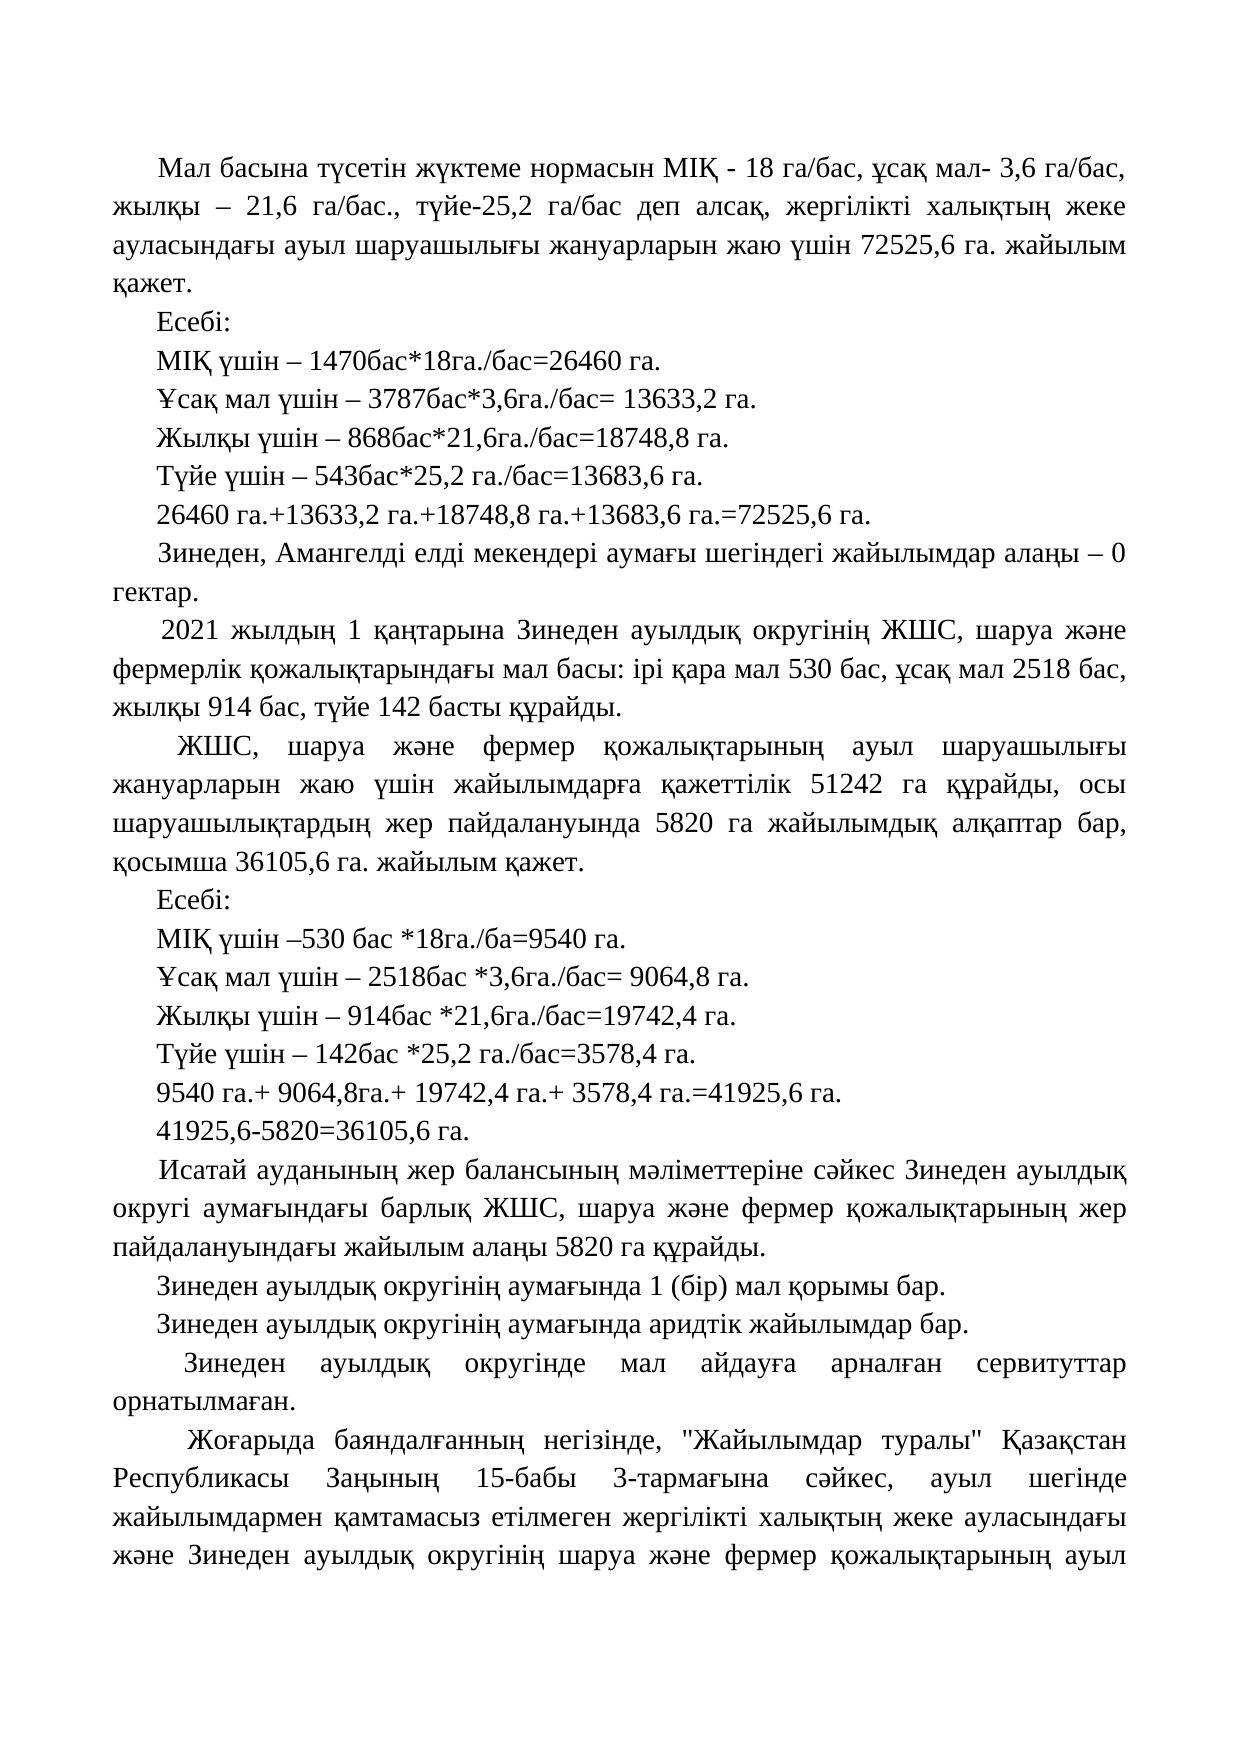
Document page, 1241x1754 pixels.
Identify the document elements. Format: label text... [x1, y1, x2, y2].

text Жылқы үшін – 868бас*21,6га./бас=18748,8 га. [112, 420, 1128, 453]
text Зинеден ауылдық округінде мал айдауға арналған сервитуттар орнатылмаған. [112, 1345, 1128, 1417]
text Мал басына түсетін жүктеме нормасын МІҚ - 18 га/бас, ұсақ мал- 3,6 га/бас, жылқы – 21,6 га/бас., түйе-25,2 га/бас деп алсақ, жергілікті халықтың жеке ауласындағы ауыл шаруашылығы жануарларын жаю үшін 72525,6 га. жайылым қажет. [112, 150, 1128, 299]
text 9540 га.+ 9064,8га.+ 19742,4 га.+ 3578,4 га.=41925,6 га. [112, 1075, 1128, 1108]
text 2021 жылдың 1 қаңтарына Зинеден ауылдық округінің ЖШС, шаруа және фермерлік қожалықтарындағы мал басы: ірі қара мал 530 бас, ұсақ мал 2518 бас, жылқы 914 бас, түйе 142 басты құрайды. [112, 612, 1128, 723]
text Түйе үшін – 543бас*25,2 га./бас=13683,6 га. [112, 458, 1128, 492]
text Ұсақ мал үшін – 3787бас*3,6га./бас= 13633,2 га. [112, 381, 1128, 415]
text Түйе үшін – 142бас *25,2 га./бас=3578,4 га. [112, 1036, 1128, 1070]
text МІҚ үшін – 1470бас*18га./бас=26460 га. [112, 343, 1128, 376]
text Ұсақ мал үшін – 2518бас *3,6га./бас= 9064,8 га. [112, 959, 1128, 993]
text Есебі: [112, 882, 1128, 916]
text 41925,6-5820=36105,6 га. [112, 1113, 1128, 1147]
text Зинеден ауылдық округінің аумағында аридтік жайылымдар бар. [112, 1306, 1128, 1340]
text Исатай ауданының жер балансының мәліметтеріне сәйкес Зинеден ауылдық округі аумағындағы барлық ЖШС, шаруа және фермер қожалықтарының жер пайдалануындағы жайылым алаңы 5820 га құрайды. [112, 1152, 1128, 1263]
text Зинеден, Амангелді елді мекендері аумағы шегіндегі жайылымдар алаңы – 0 гектар. [112, 535, 1128, 607]
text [112, 1422, 1128, 1571]
text ЖШС, шаруа және фермер қожалықтарының ауыл шаруашылығы жануарларын жаю үшін жайылымдарға қажеттілік 51242 га құрайды, осы шаруашылықтардың жер пайдалануында 5820 га жайылымдық алқаптар бар, қосымша 36105,6 га. жайылым қажет. [112, 728, 1128, 877]
text Есебі: [112, 304, 1128, 338]
text 26460 га.+13633,2 га.+18748,8 га.+13683,6 га.=72525,6 га. [112, 497, 1128, 530]
text МІҚ үшін –530 бас *18га./ба=9540 га. [112, 921, 1128, 954]
text Жылқы үшін – 914бас *21,6га./бас=19742,4 га. [112, 998, 1128, 1031]
text Зинеден ауылдық округінің аумағында 1 (бір) мал қорымы бар. [112, 1268, 1128, 1301]
